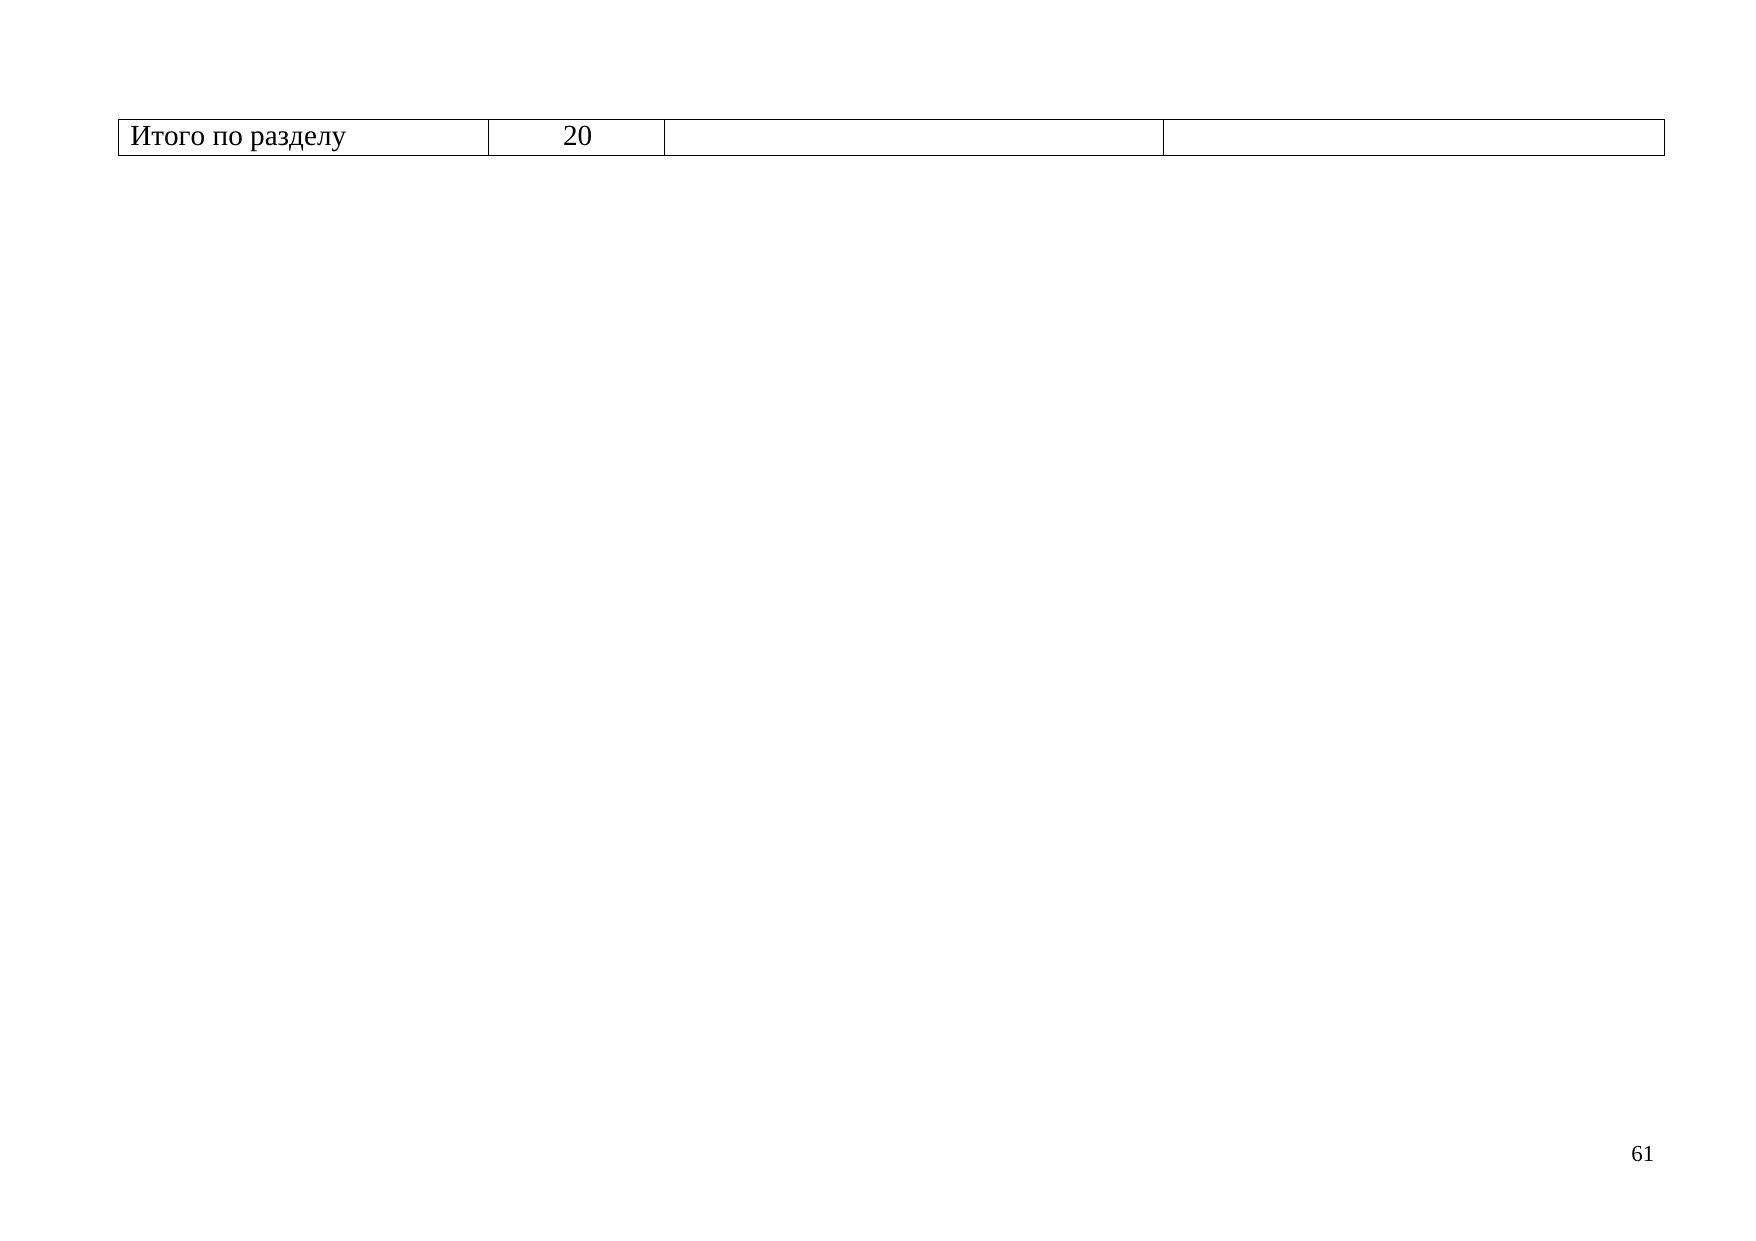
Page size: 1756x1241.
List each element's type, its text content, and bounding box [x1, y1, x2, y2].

table_cell Итого по разделу [119, 120, 488, 155]
table_cell [1164, 120, 1664, 155]
table_cell 20 [489, 120, 664, 155]
table_cell [665, 120, 1163, 155]
